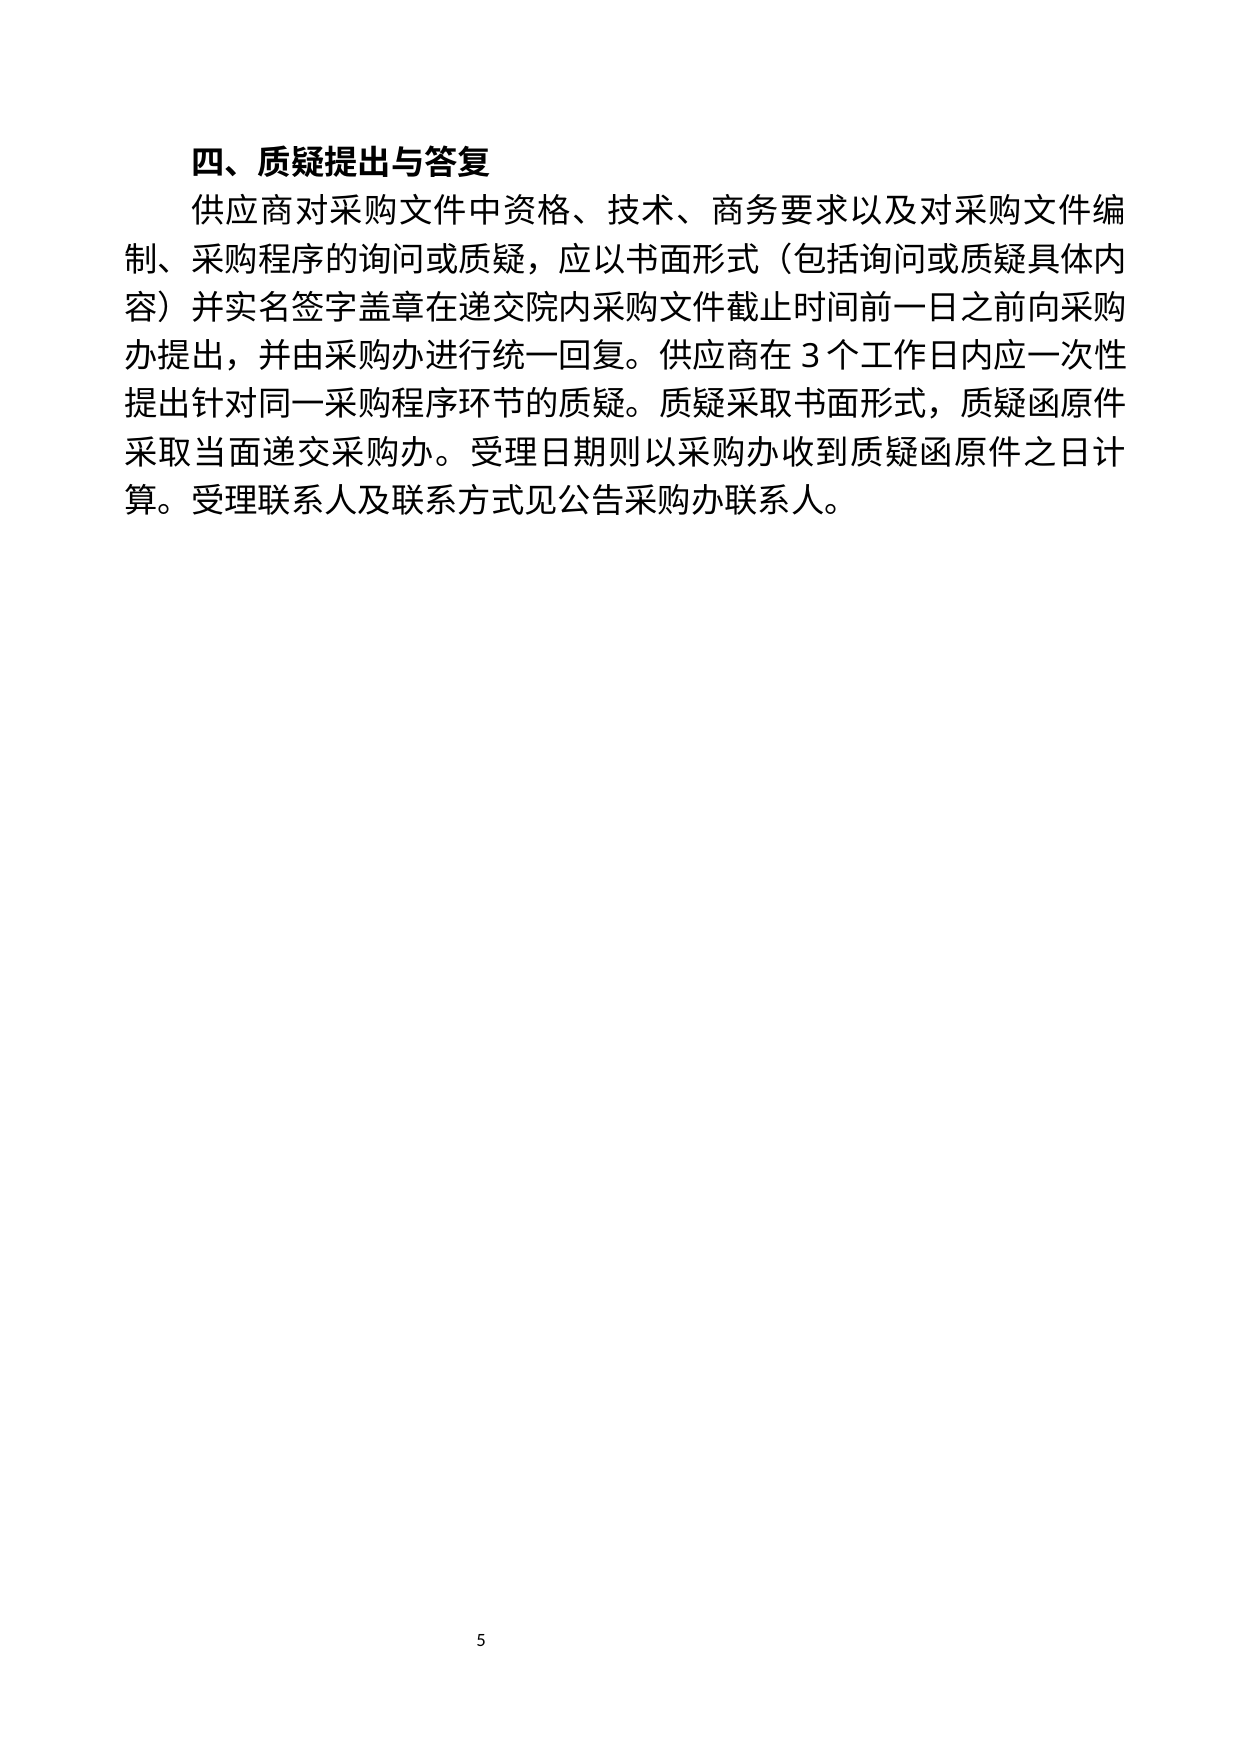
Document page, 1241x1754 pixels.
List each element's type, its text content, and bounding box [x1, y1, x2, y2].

text 四、质疑提出与答复 [124, 136, 1128, 184]
text 供应商对采购文件中资格、技术、商务要求以及对采购文件编制、采购程序的询问或质疑，应以书面形式（包括询问或质疑具体内容）并实名签字盖章在递交院内采购文件截止时间前一日之前向采购办提出，并由采购办进行统一回复。供应商在3个工作日内应一次性提出针对同一采购程序环节的质疑。质疑采取书面形式，质疑函原件采取当面递交采购办。受理日期则以采购办收到质疑函原件之日计算。受理联系人及联系方式见公告采购办联系人。 [124, 184, 1128, 522]
